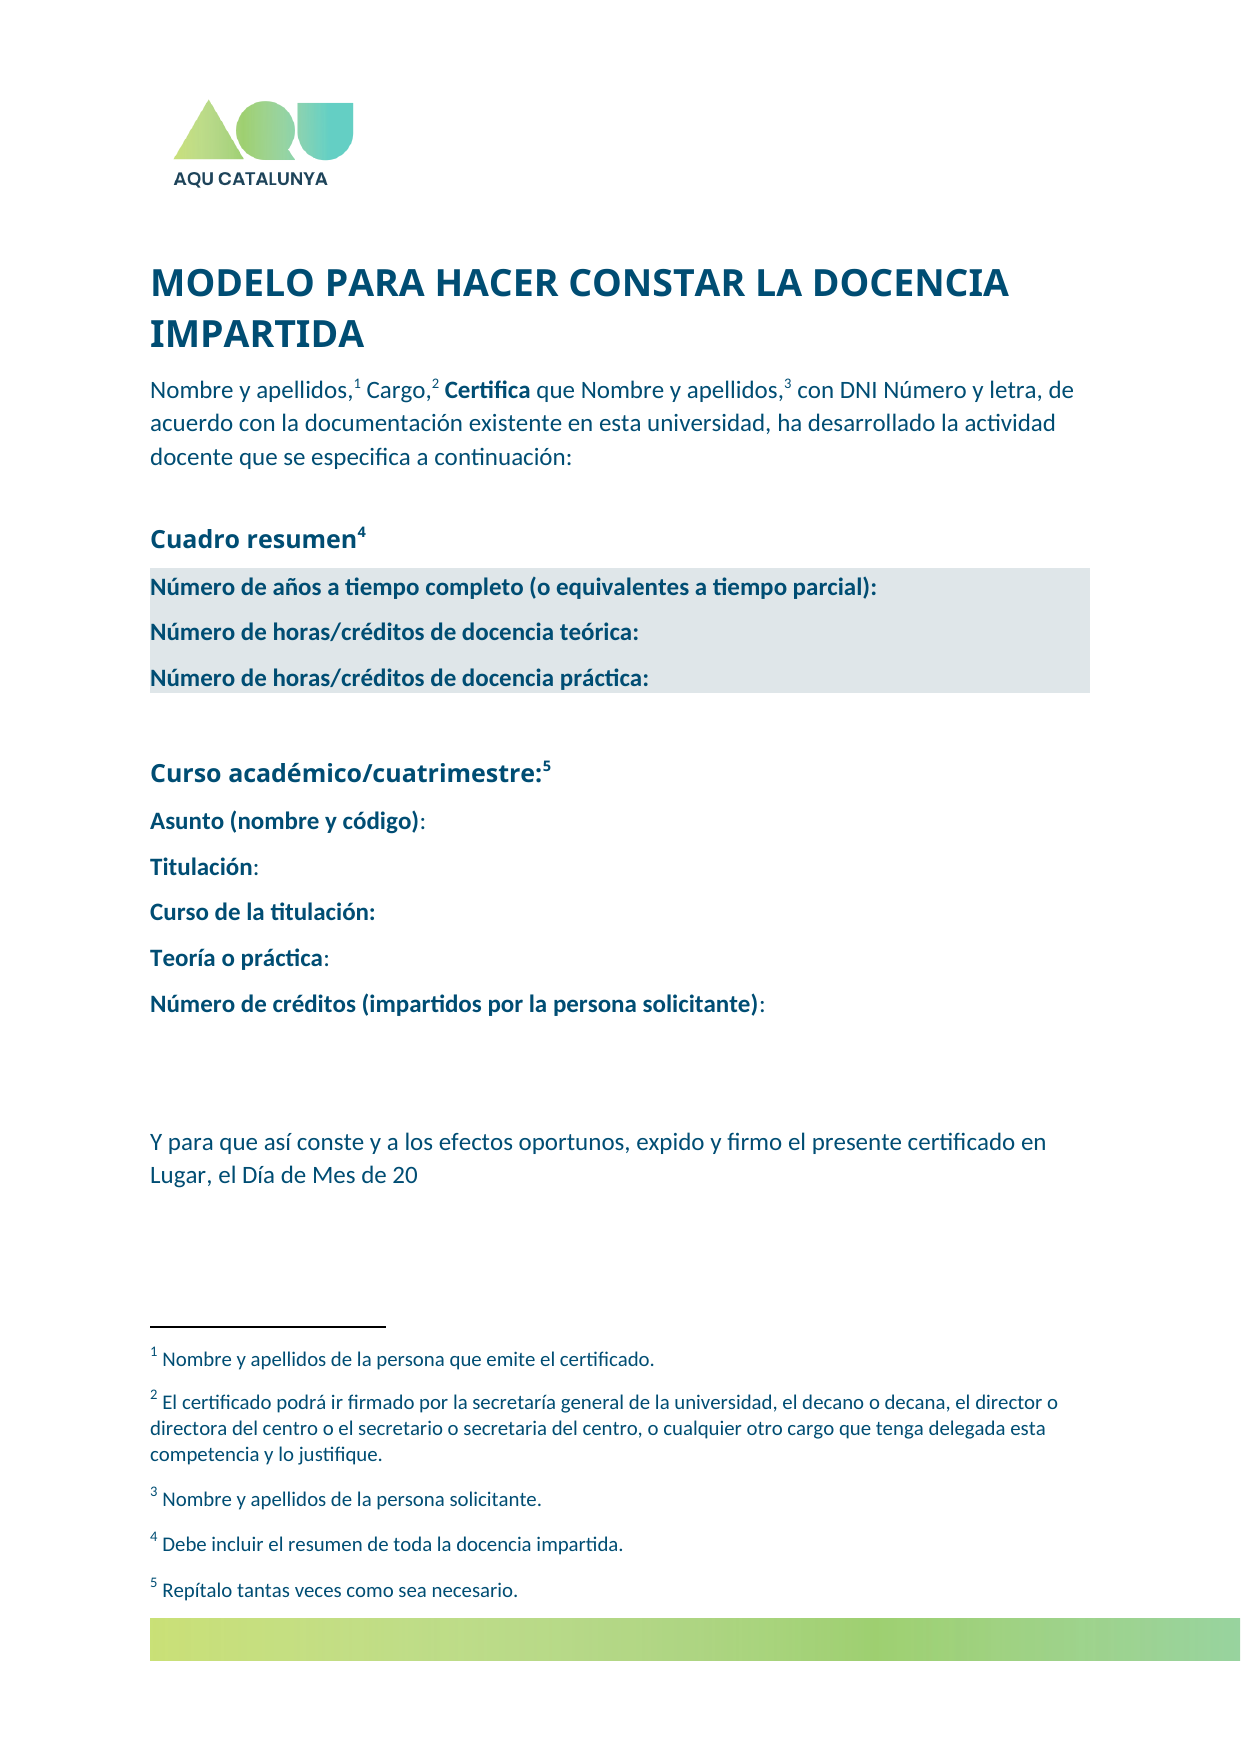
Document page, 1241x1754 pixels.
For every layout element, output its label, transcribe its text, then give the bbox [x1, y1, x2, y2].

text Número de créditos (impartidos por la persona solicitante): [150, 985, 1090, 1019]
text Número de años a tiempo completo (o equivalentes a tiempo parcial): [150, 568, 1090, 601]
text Número de horas/créditos de docencia teórica: [150, 614, 1090, 647]
picture [339, 1451, 343, 1461]
subtitle Cuadro resumen [150, 521, 1090, 555]
text Y para que así conste y a los efectos oportunos, expido y firmo el presente certificado en Lugar, el Día de Mes de 20 [150, 1123, 1090, 1189]
text Número de horas/créditos de docencia práctica: [150, 659, 1090, 693]
picture [785, 379, 791, 387]
picture [150, 1532, 157, 1541]
text Titulación: [150, 848, 1090, 881]
text Nombre y apellidos, Cargo, Certifica que Nombre y apellidos, con DNI Número y letra, de acuerdo con la documentación existente en esta universidad, ha desarrollado la actividad docente que se especifica a continuación: [150, 371, 1090, 471]
text Curso de la titulación: [150, 894, 1090, 927]
picture [150, 65, 376, 220]
text Teoría o práctica: [150, 939, 1090, 973]
subtitle MODELO PARA HACER CONSTAR LA DOCENCIA IMPARTIDA [150, 257, 1090, 359]
subtitle Curso académico/cuatrimestre: [150, 755, 1090, 789]
picture [150, 1618, 1241, 1661]
picture [151, 1487, 157, 1495]
picture [151, 1390, 157, 1397]
text Asunto (nombre y código): [150, 802, 1090, 835]
